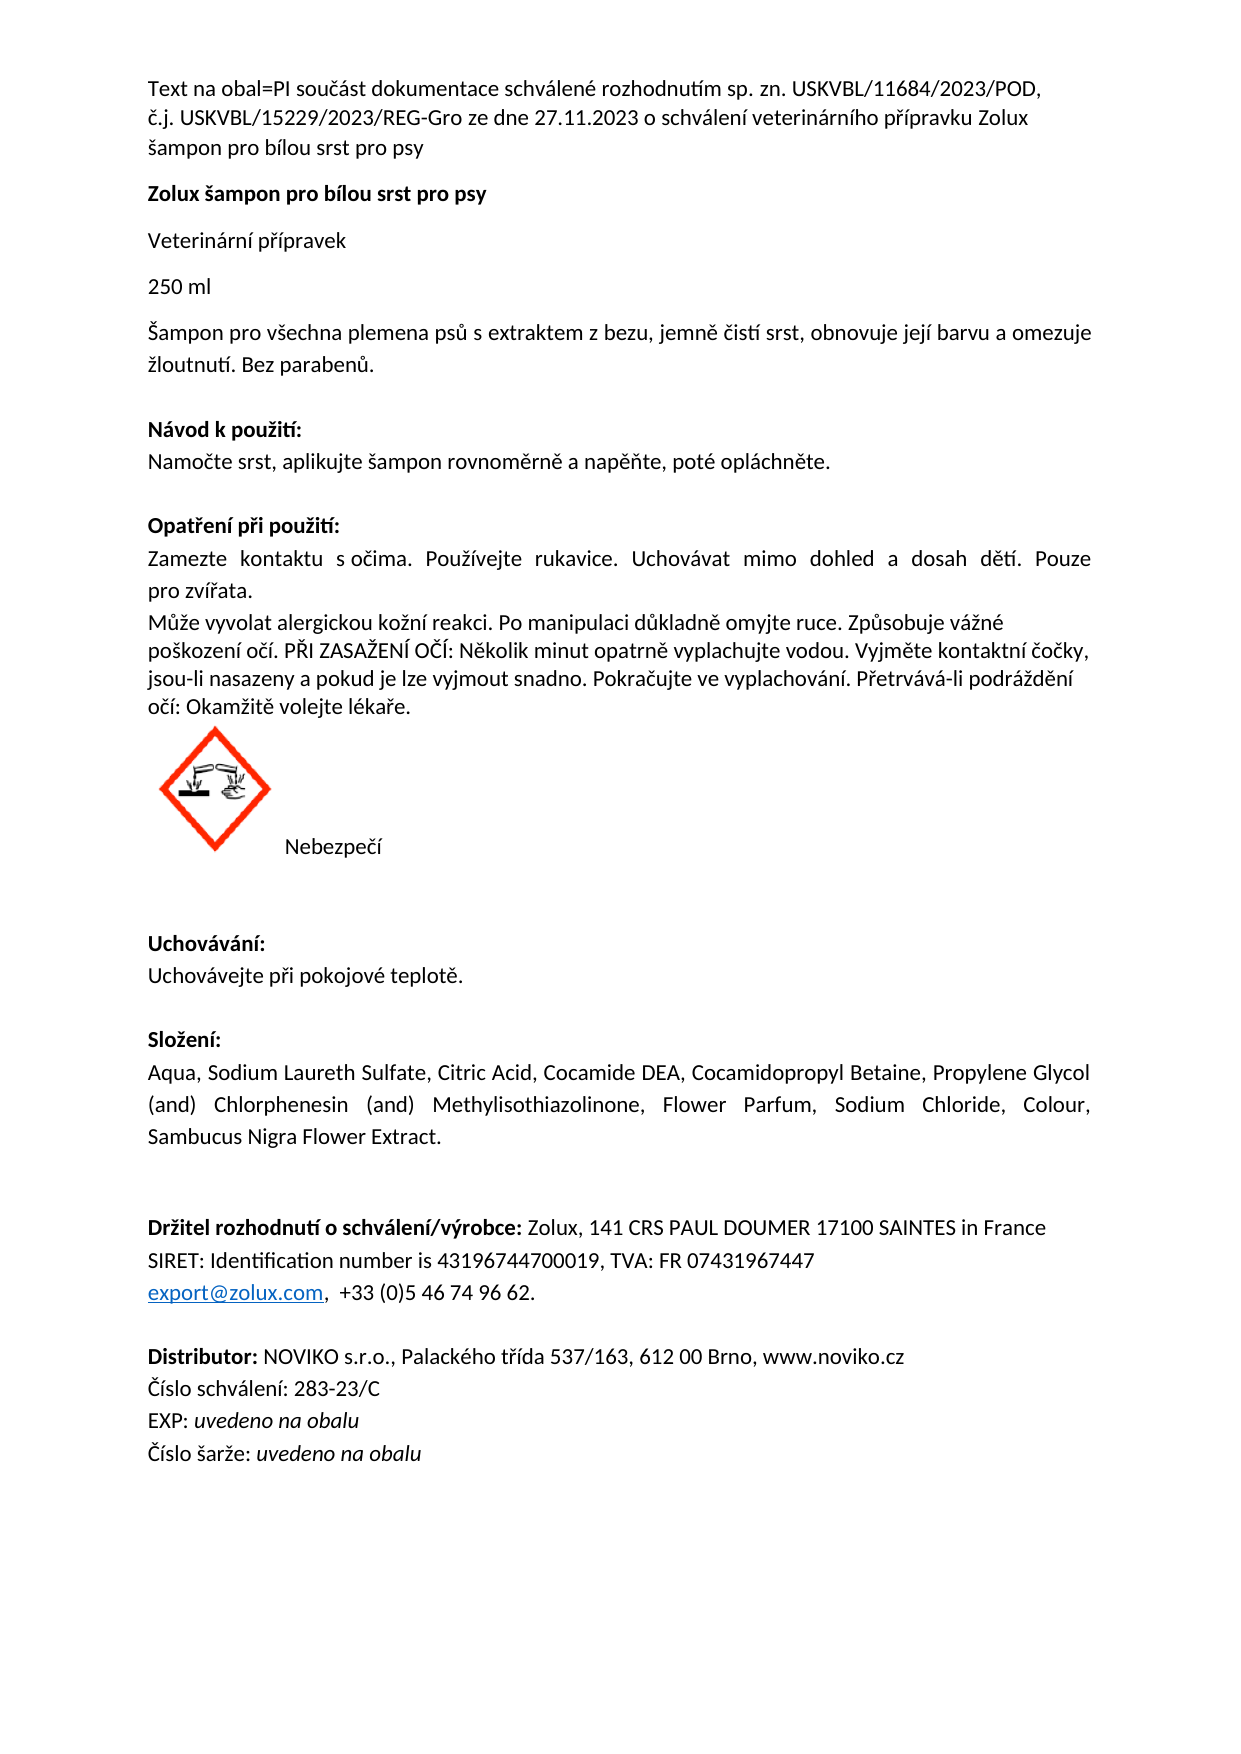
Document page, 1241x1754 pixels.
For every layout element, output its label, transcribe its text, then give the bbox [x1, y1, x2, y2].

text Návod k použití: [148, 415, 1093, 443]
text Aqua, Sodium Laureth Sulfate, Citric Acid, Cocamide DEA, Cocamidopropyl Betaine, Propylene Glycol (and) Chlorphenesin (and) Methylisothiazolinone, Flower Parfum, Sodium Chloride, Colour, Sambucus Nigra Flower Extract. [148, 1058, 1093, 1150]
text Zolux šampon pro bílou srst pro psy [148, 179, 1093, 207]
text 250 ml [148, 272, 1093, 300]
text Namočte srst, aplikujte šampon rovnoměrně a napěňte, poté opláchněte. [148, 447, 1093, 475]
text Zamezte kontaktu s očima. Používejte rukavice. Uchovávat mimo dohled a dosah dětí. Pouze pro zvířata. [148, 544, 1093, 604]
text Uchovávání: [148, 929, 1093, 957]
text Může vyvolat alergickou kožní reakci. Po manipulaci důkladně omyjte ruce. Způsobuje vážné poškození očí. PŘI ZASAŽENÍ OČÍ: Několik minut opatrně vyplachujte vodou. Vyjměte kontaktní čočky, jsou-li nasazeny a pokud je lze vyjmout snadno. Pokračujte ve vyplachování. Přetrvává-li podráždění očí: Okamžitě volejte lékaře. [148, 608, 1093, 720]
text Držitel rozhodnutí o schválení/výrobce: Zolux, 141 CRS PAUL DOUMER 17100 SAINTES in France [148, 1213, 1093, 1242]
text Uchovávejte při pokojové teplotě. [148, 961, 1093, 989]
text Distributor: NOVIKO s.r.o., Palackého třída 537/163, 612 00 Brno, www.noviko.cz [148, 1342, 1093, 1370]
text Složení: [148, 1025, 1093, 1053]
text Číslo schválení: 283-23/C [148, 1374, 1093, 1402]
text Veterinární přípravek [148, 226, 1093, 254]
picture [147, 720, 285, 855]
text Opatření při použití: [148, 512, 1093, 539]
text Nebezpečí [148, 720, 1093, 860]
text EXP: uvedeno na obalu [148, 1407, 1093, 1435]
text Číslo šarže: uvedeno na obalu [148, 1439, 1093, 1467]
text Šampon pro všechna plemena psů s extraktem z bezu, jemně čistí srst, obnovuje její barvu a omezuje žloutnutí. Bez parabenů. [148, 318, 1093, 379]
text export@zolux.com, +33 (0)5 46 74 96 62. [148, 1278, 1093, 1306]
text SIRET: Identification number is 43196744700019, TVA: FR 07431967447 [148, 1246, 1093, 1274]
